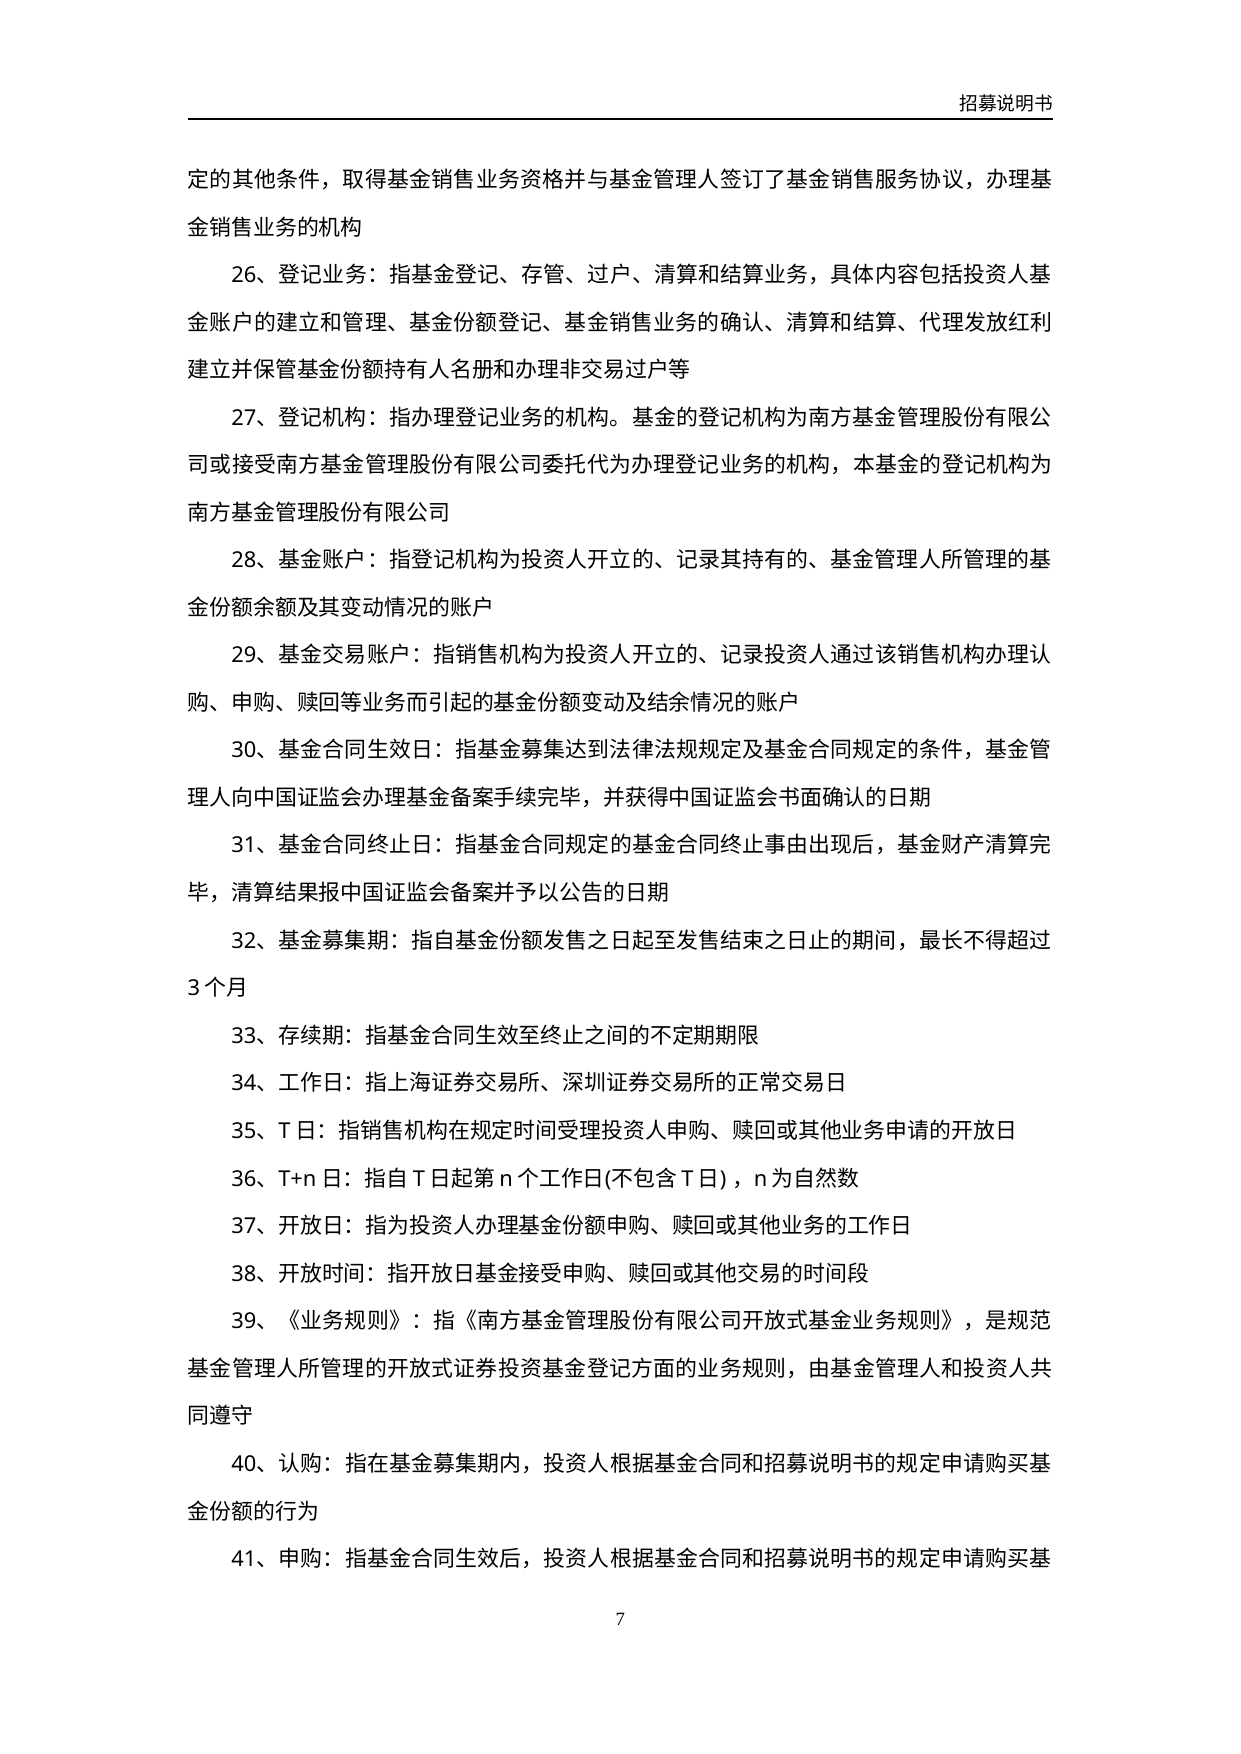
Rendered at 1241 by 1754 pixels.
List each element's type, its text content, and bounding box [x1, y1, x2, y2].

text 35、T日：指销售机构在规定时间受理投资人申购、赎回或其他业务申请的开放日 [187, 1113, 1053, 1145]
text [187, 162, 1053, 241]
text 34、工作日：指上海证券交易所、深圳证券交易所的正常交易日 [187, 1065, 1053, 1097]
text 29、基金交易账户：指销售机构为投资人开立的、记录投资人通过该销售机构办理认购、申购、赎回等业务而引起的基金份额变动及结余情况的账户 [187, 637, 1053, 717]
text 28、基金账户：指登记机构为投资人开立的、记录其持有的、基金管理人所管理的基金份额余额及其变动情况的账户 [187, 542, 1053, 621]
text 27、登记机构：指办理登记业务的机构。基金的登记机构为南方基金管理股份有限公司或接受南方基金管理股份有限公司委托代为办理登记业务的机构，本基金的登记机构为南方基金管理股份有限公司 [187, 399, 1053, 526]
text 30、基金合同生效日：指基金募集达到法律法规规定及基金合同规定的条件，基金管理人向中国证监会办理基金备案手续完毕，并获得中国证监会书面确认的日期 [187, 732, 1053, 812]
text 39、《业务规则》：指《南方基金管理股份有限公司开放式基金业务规则》，是规范基金管理人所管理的开放式证券投资基金登记方面的业务规则，由基金管理人和投资人共同遵守 [187, 1303, 1053, 1430]
text 31、基金合同终止日：指基金合同规定的基金合同终止事由出现后，基金财产清算完毕，清算结果报中国证监会备案并予以公告的日期 [187, 827, 1053, 907]
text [187, 1541, 1053, 1573]
text 38、开放时间：指开放日基金接受申购、赎回或其他交易的时间段 [187, 1256, 1053, 1288]
text 40、认购：指在基金募集期内，投资人根据基金合同和招募说明书的规定申请购买基金份额的行为 [187, 1446, 1053, 1525]
text 33、存续期：指基金合同生效至终止之间的不定期期限 [187, 1018, 1053, 1049]
text 37、开放日：指为投资人办理基金份额申购、赎回或其他业务的工作日 [187, 1208, 1053, 1240]
text 26、登记业务：指基金登记、存管、过户、清算和结算业务，具体内容包括投资人基金账户的建立和管理、基金份额登记、基金销售业务的确认、清算和结算、代理发放红利、建立并保管基金份额持有人名册和办理非交易过户等 [187, 257, 1053, 384]
text 32、基金募集期：指自基金份额发售之日起至发售结束之日止的期间，最长不得超过3个月 [187, 923, 1053, 1002]
text 36、T+n日：指自T日起第n个工作日(不包含T日) ，n为自然数 [187, 1161, 1053, 1192]
